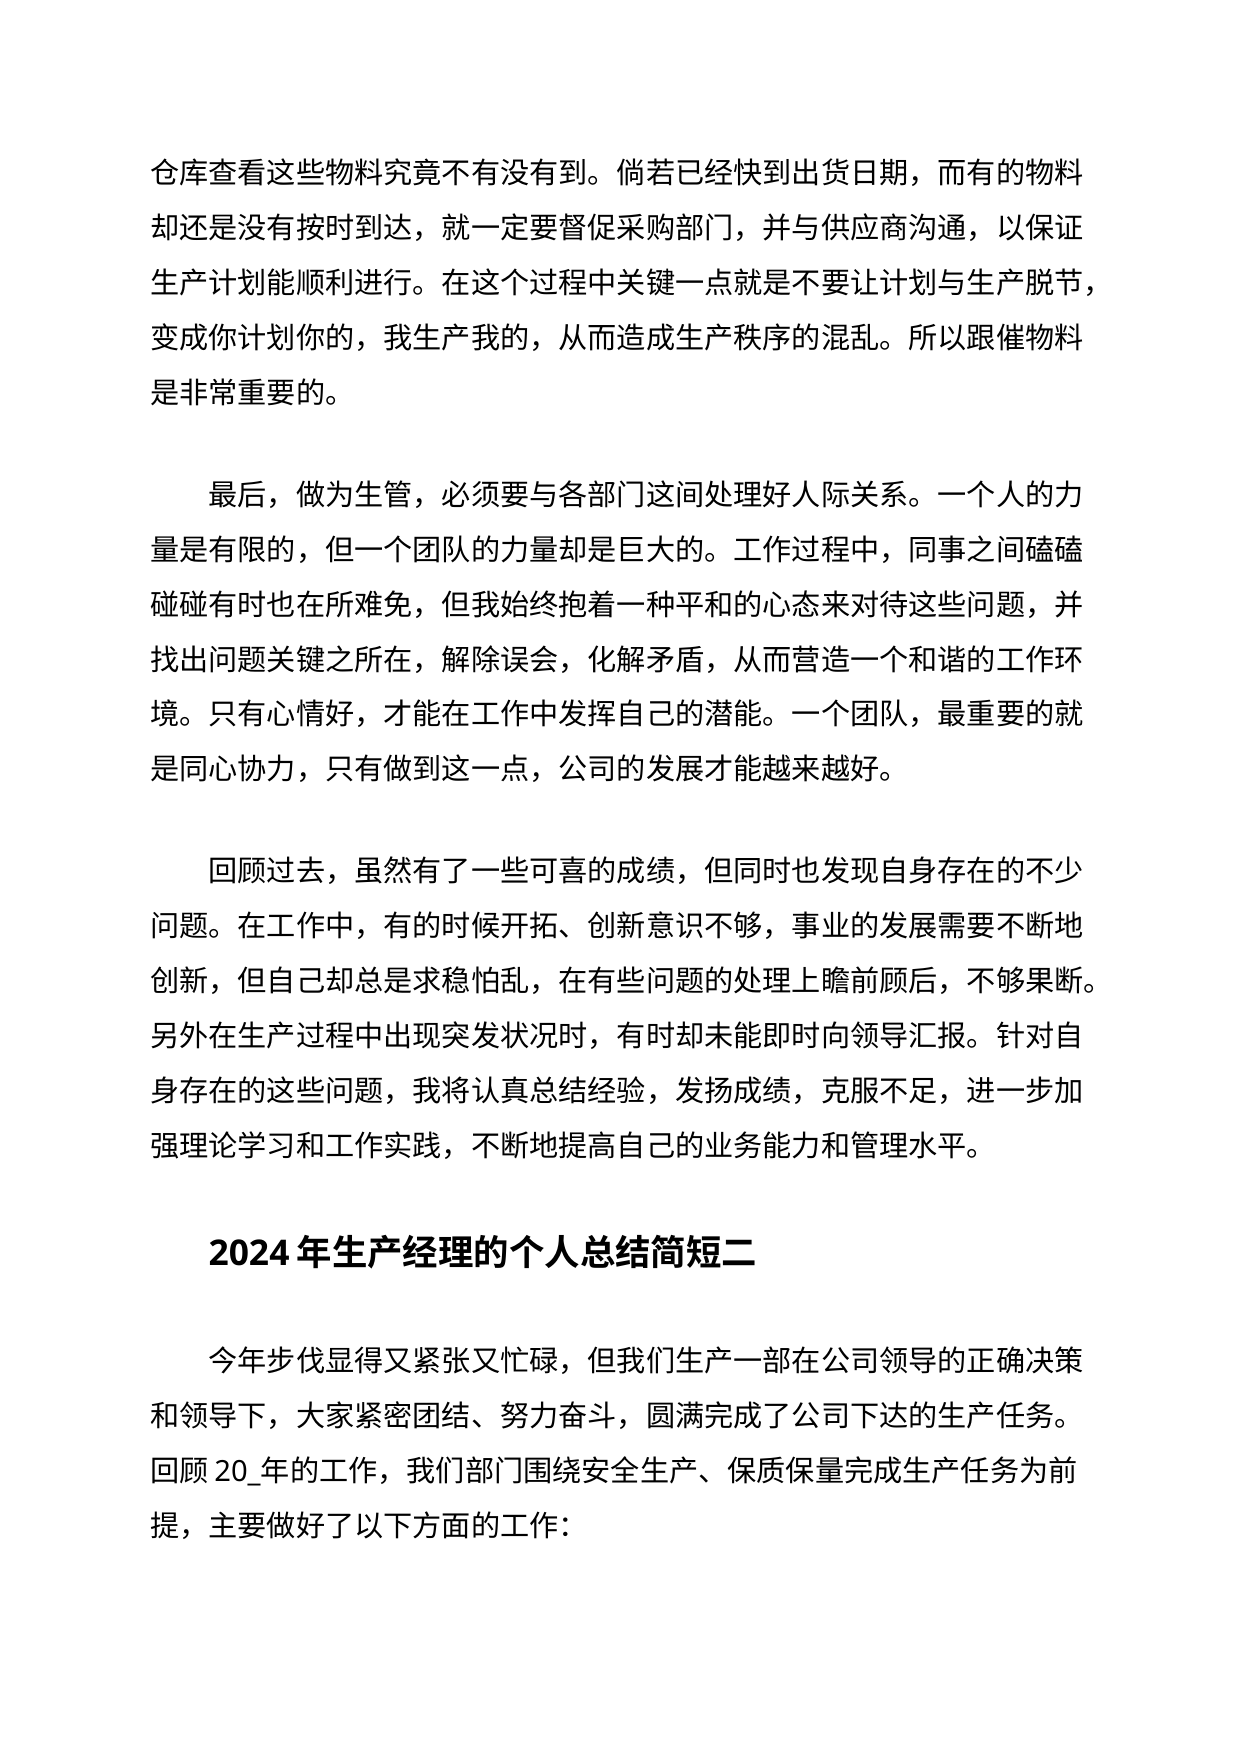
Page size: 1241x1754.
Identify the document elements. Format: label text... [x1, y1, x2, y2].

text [150, 150, 1090, 412]
text 回顾过去，虽然有了一些可喜的成绩，但同时也发现自身存在的不少问题。在工作中，有的时候开拓、创新意识不够，事业的发展需要不断地创新，但自己却总是求稳怕乱，在有些问题的处理上瞻前顾后，不够果断。另外在生产过程中出现突发状况时，有时却未能即时向领导汇报。针对自身存在的这些问题，我将认真总结经验，发扬成绩，克服不足，进一步加强理论学习和工作实践，不断地提高自己的业务能力和管理水平。 [150, 848, 1090, 1164]
text 最后，做为生管，必须要与各部门这间处理好人际关系。一个人的力量是有限的，但一个团队的力量却是巨大的。工作过程中，同事之间磕磕碰碰有时也在所难免，但我始终抱着一种平和的心态来对待这些问题，并找出问题关键之所在，解除误会，化解矛盾，从而营造一个和谐的工作环境。只有心情好，才能在工作中发挥自己的潜能。一个团队，最重要的就是同心协力，只有做到这一点，公司的发展才能越来越好。 [150, 471, 1090, 788]
text 今年步伐显得又紧张又忙碌，但我们生产一部在公司领导的正确决策和领导下，大家紧密团结、努力奋斗，圆满完成了公司下达的生产任务。回顾20_年的工作，我们部门围绕安全生产、保质保量完成生产任务为前提，主要做好了以下方面的工作： [150, 1337, 1090, 1544]
text 2024年生产经理的个人总结简短二 [150, 1224, 1090, 1275]
